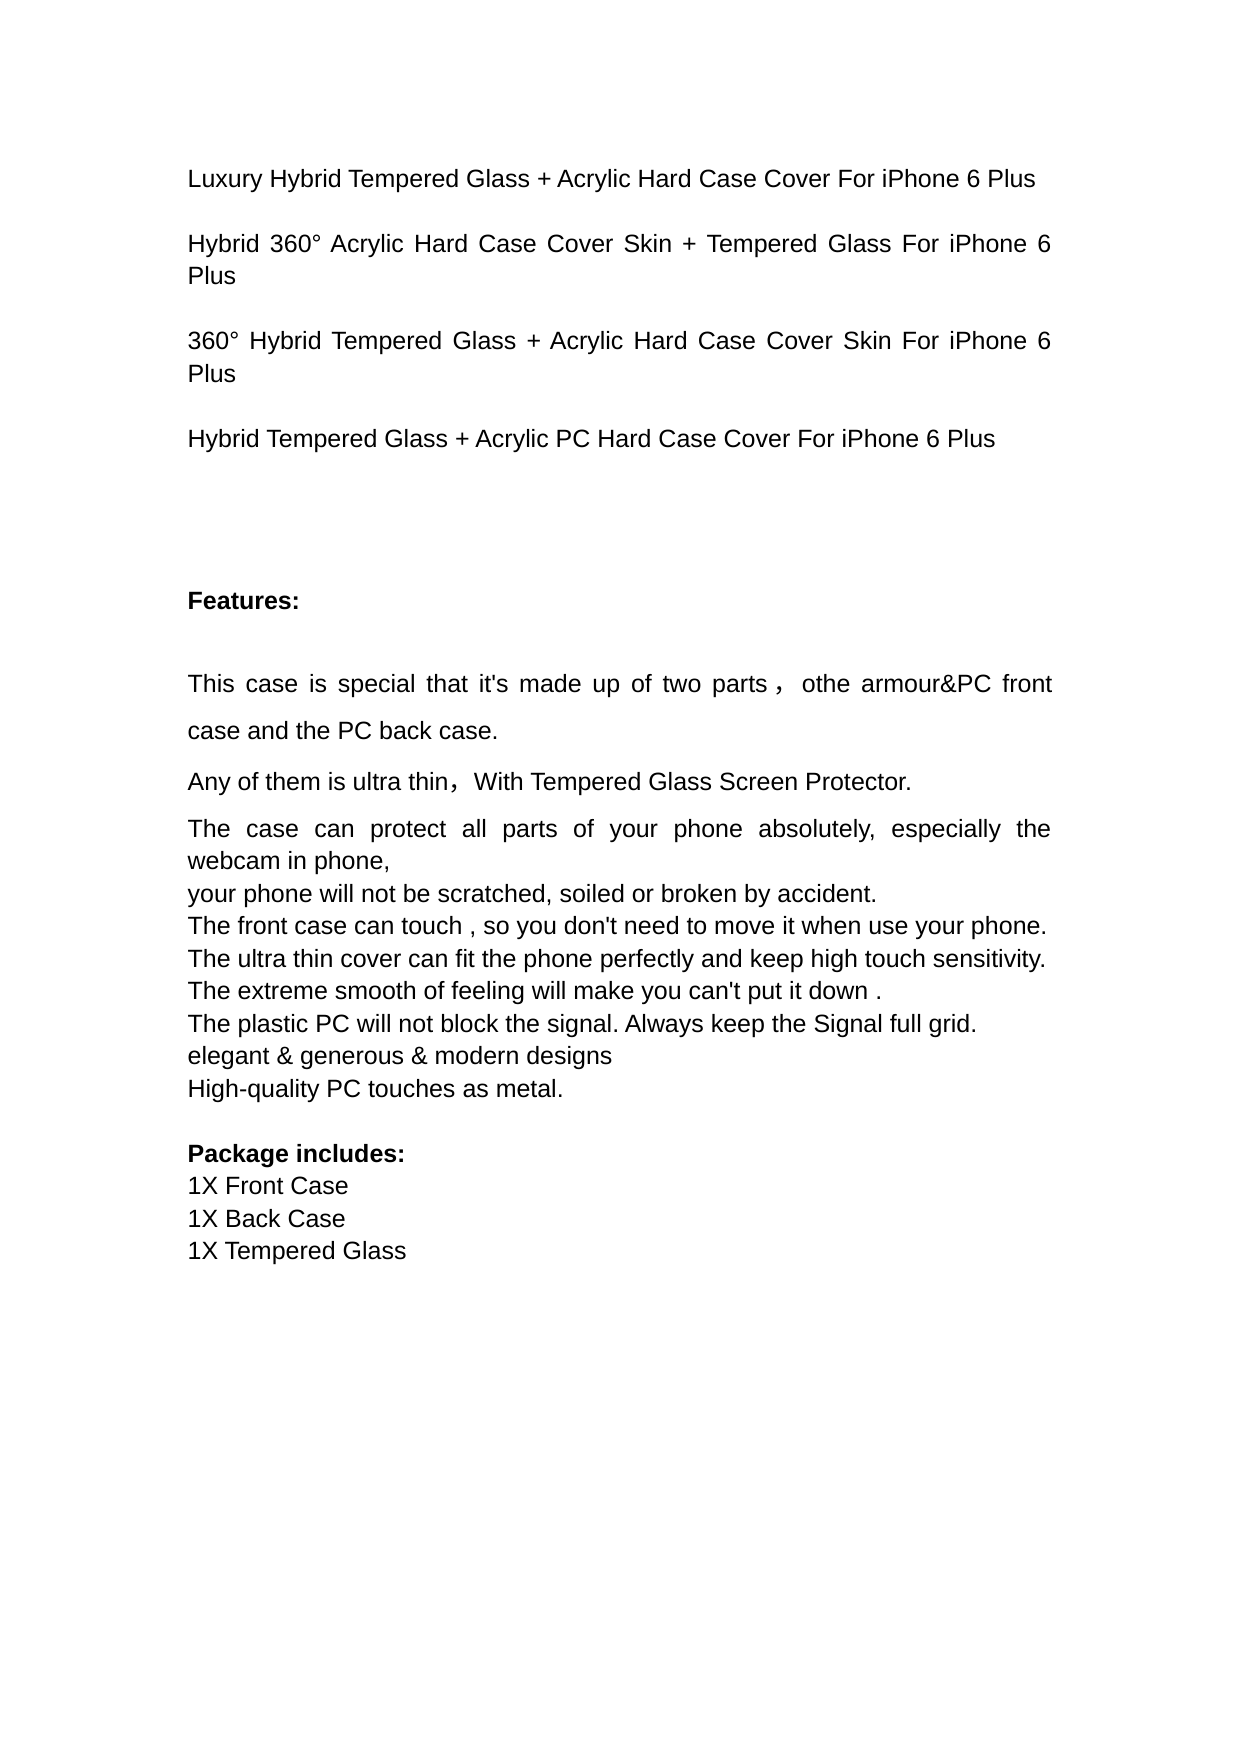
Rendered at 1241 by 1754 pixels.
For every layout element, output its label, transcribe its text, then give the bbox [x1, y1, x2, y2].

text your phone will not be scratched, soiled or broken by accident. [187, 877, 1053, 909]
text This case is special that it's made up of two parts，othe armour&PC front case and the PC back case. [187, 649, 1053, 747]
text The case can protect all parts of your phone absolutely, especially the webcam in phone, [187, 812, 1053, 877]
text Hybrid 360° Acrylic Hard Case Cover Skin + Tempered Glass For iPhone 6 Plus [187, 227, 1053, 292]
text The ultra thin cover can fit the phone perfectly and keep high touch sensitivity. [187, 942, 1053, 974]
text The front case can touch , so you don't need to move it when use your phone. [187, 909, 1053, 942]
text Luxury Hybrid Tempered Glass + Acrylic Hard Case Cover For iPhone 6 Plus [187, 162, 1053, 194]
text elegant & generous & modern designs [187, 1039, 1053, 1072]
text Features: [187, 584, 1053, 617]
text Package includes: [187, 1137, 1053, 1169]
text The extreme smooth of feeling will make you can't put it down . [187, 974, 1053, 1007]
text The plastic PC will not block the signal. Always keep the Signal full grid. [187, 1007, 1053, 1039]
text 360° Hybrid Tempered Glass + Acrylic Hard Case Cover Skin For iPhone 6 Plus [187, 324, 1053, 389]
text 1X Front Case [187, 1169, 1053, 1202]
text High-quality PC touches as metal. [187, 1072, 1053, 1104]
text 1X Tempered Glass [187, 1234, 1053, 1267]
text 1X Back Case [187, 1202, 1053, 1234]
text Any of them is ultra thin，With Tempered Glass Screen Protector. [187, 747, 1053, 812]
text Hybrid Tempered Glass + Acrylic PC Hard Case Cover For iPhone 6 Plus [187, 422, 1053, 454]
